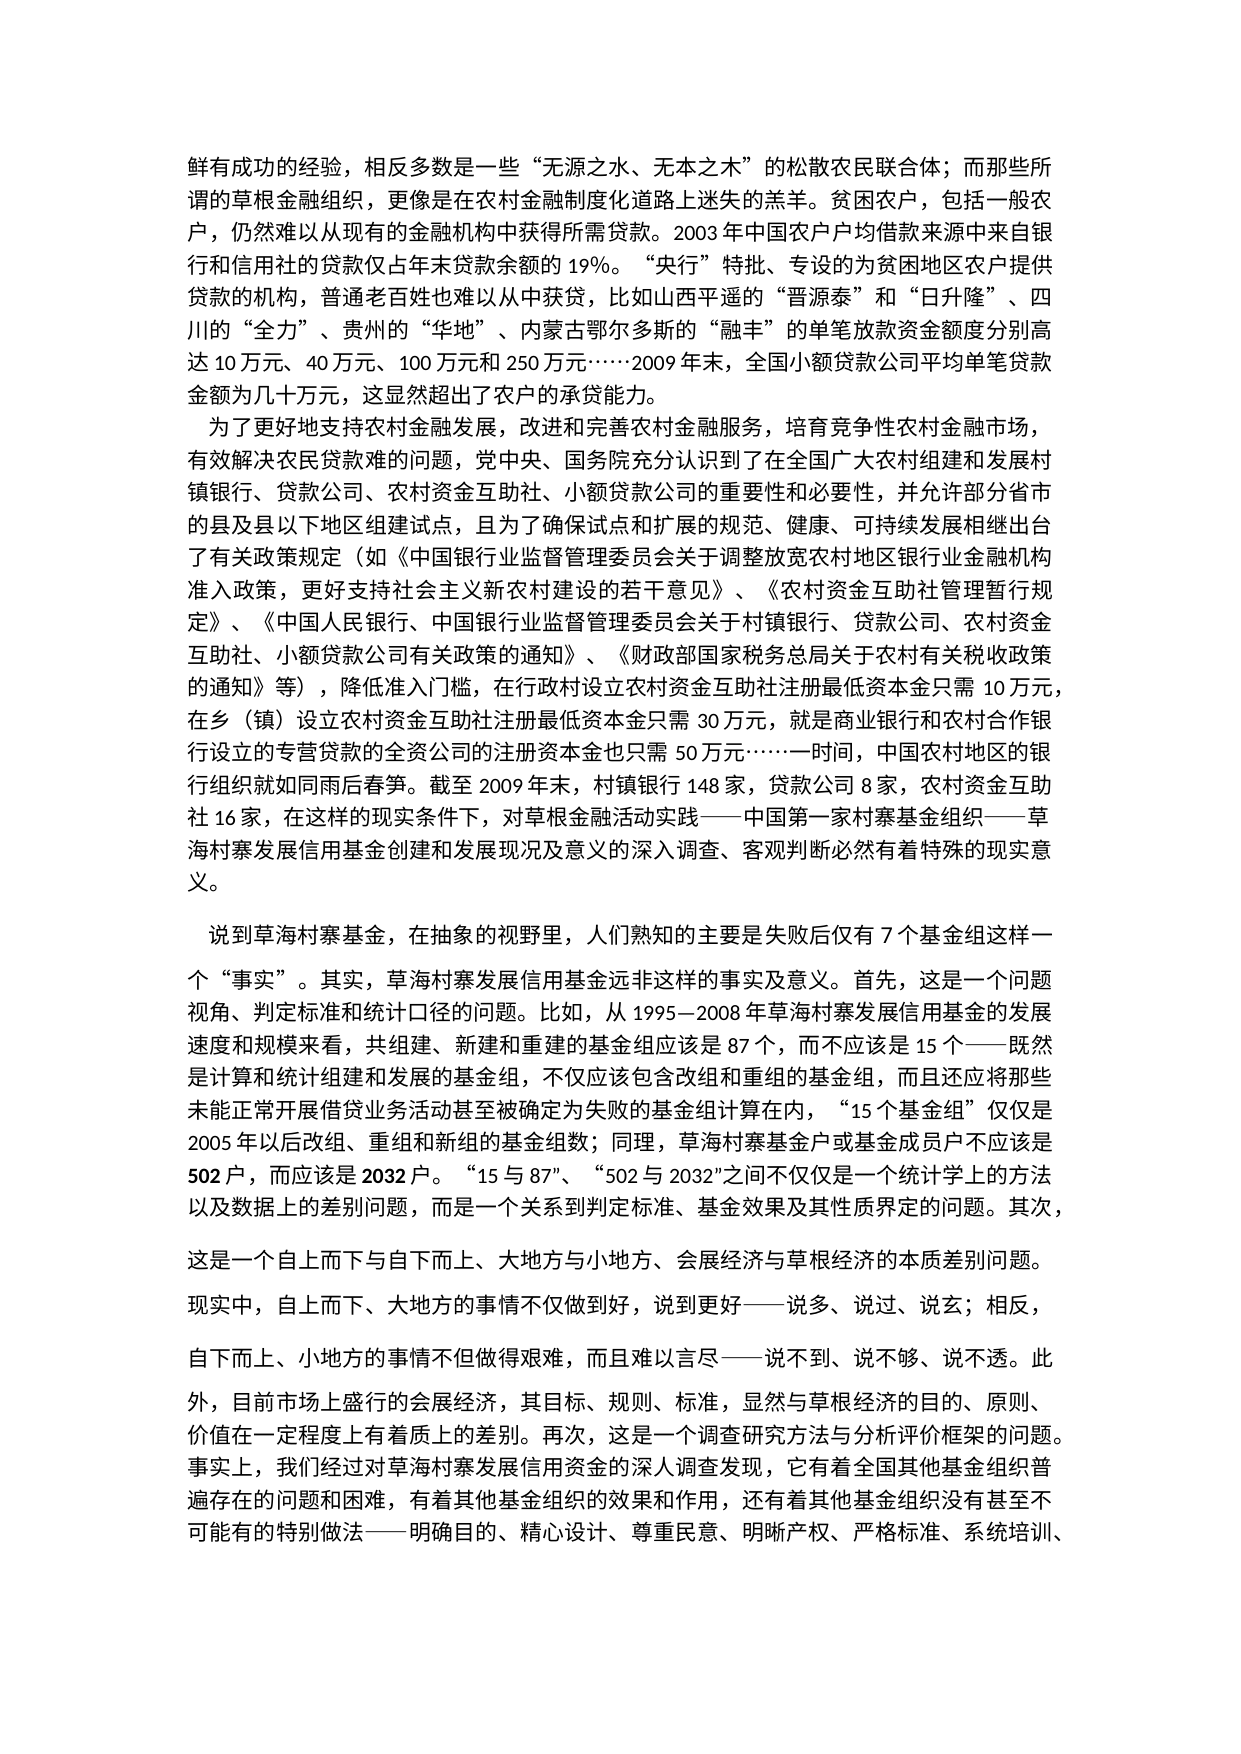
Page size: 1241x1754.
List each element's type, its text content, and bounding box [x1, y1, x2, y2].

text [187, 150, 1053, 410]
text 为了更好地支持农村金融发展，改进和完善农村金融服务，培育竞争性农村金融市场，有效解决农民贷款难的问题，党中央、国务院充分认识到了在全国广大农村组建和发展村镇银行、贷款公司、农村资金互助社、小额贷款公司的重要性和必要性，并允许部分省市的县及县以下地区组建试点，且为了确保试点和扩展的规范、健康、可持续发展相继出台了有关政策规定（如《中国银行业监督管理委员会关于调整放宽农村地区银行业金融机构准入政策，更好支持社会主义新农村建设的若干意见》、《农村资金互助社管理暂行规定》、《中国人民银行、中国银行业监督管理委员会关于村镇银行、贷款公司、农村资金互助社、小额贷款公司有关政策的通知》、《财政部国家税务总局关于农村有关税收政策的通知》等），降低准入门槛，在行政村设立农村资金互助社注册最低资本金只需10万元，在乡（镇）设立农村资金互助社注册最低资本金只需30万元，就是商业银行和农村合作银行设立的专营贷款的全资公司的注册资本金也只需50万元……一时间，中国农村地区的银行组织就如同雨后春笋。截至2009年末，村镇银行148家，贷款公司8家，农村资金互助社16家，在这样的现实条件下，对草根金融活动实践——中国第一家村寨基金组织——草海村寨发展信用基金创建和发展现况及意义的深入调查、客观判断必然有着特殊的现实意义。 [187, 410, 1053, 897]
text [187, 897, 1053, 1547]
